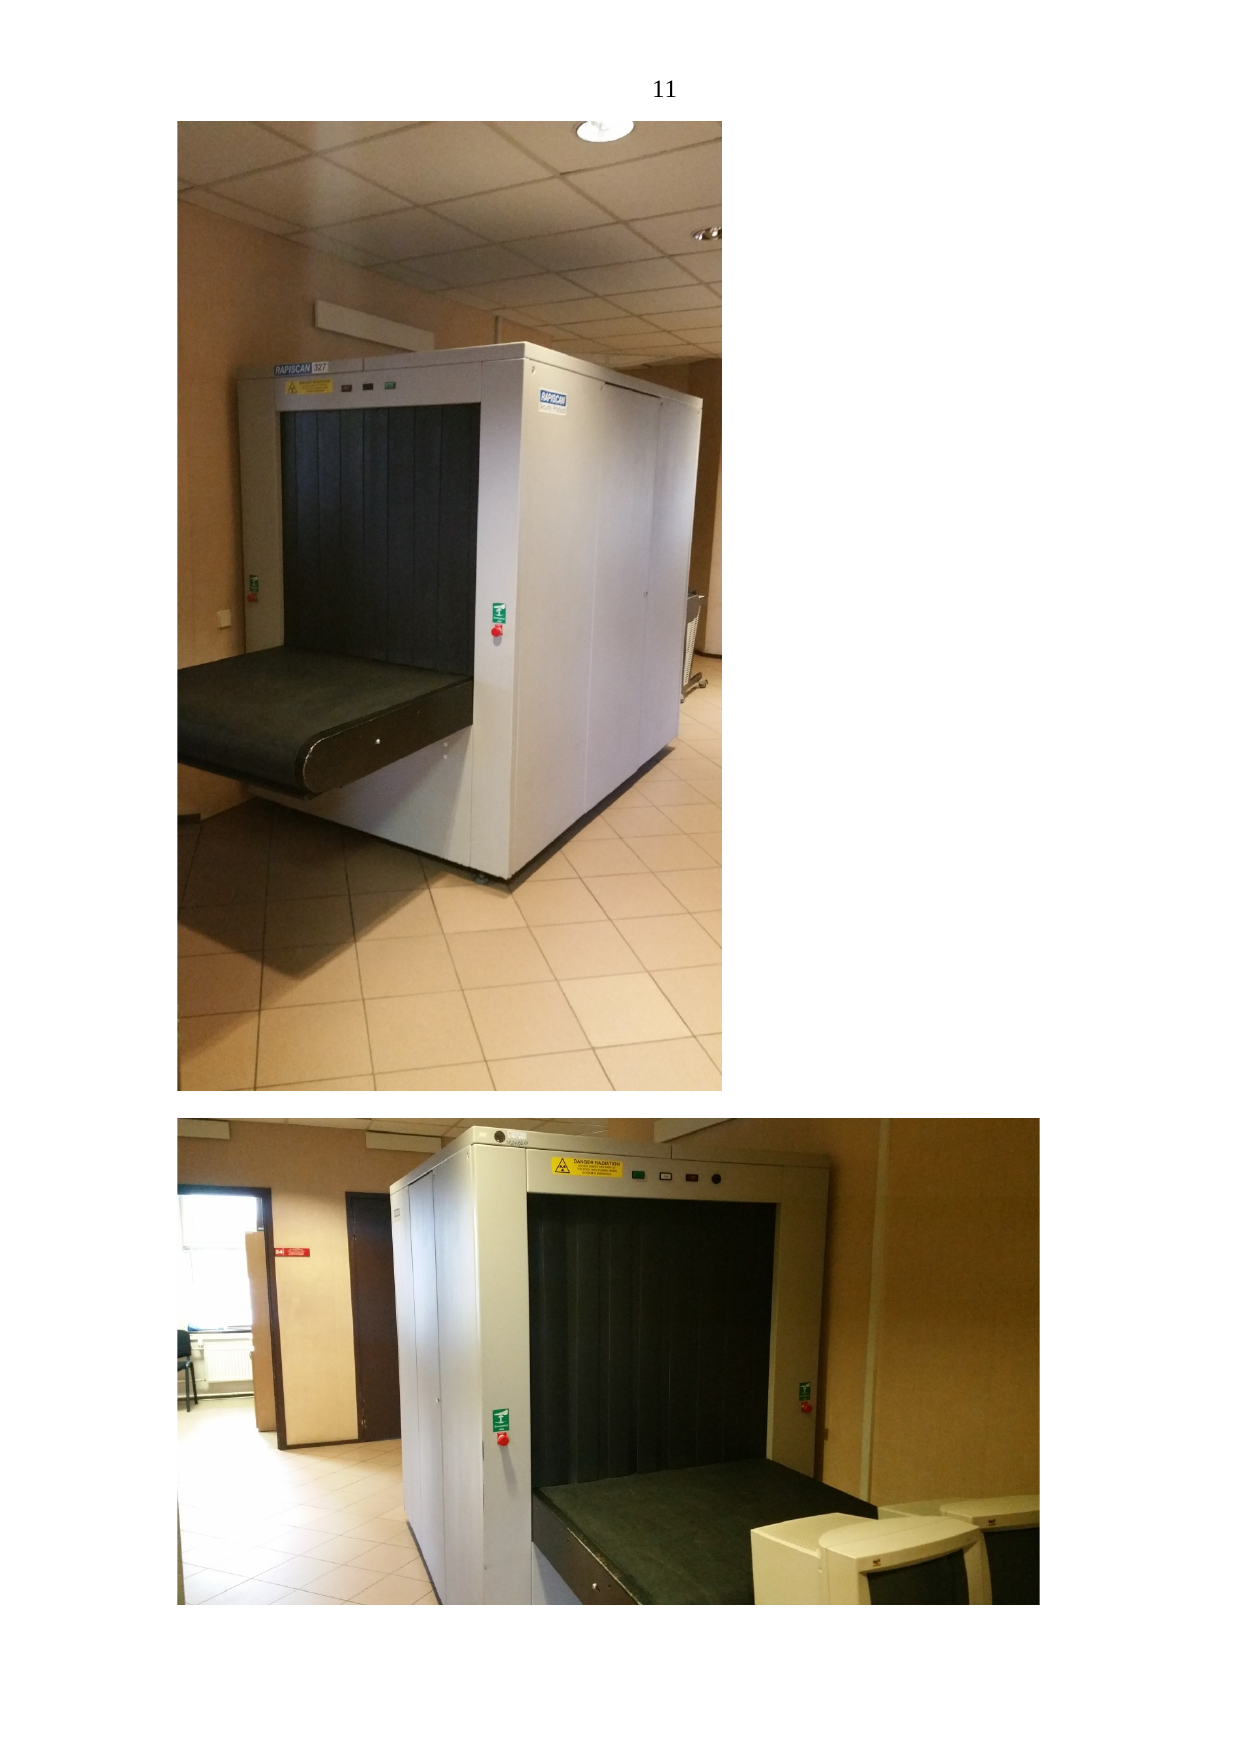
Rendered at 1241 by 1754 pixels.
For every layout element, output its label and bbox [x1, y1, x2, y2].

picture [177, 121, 722, 1091]
picture [177, 1118, 1040, 1605]
